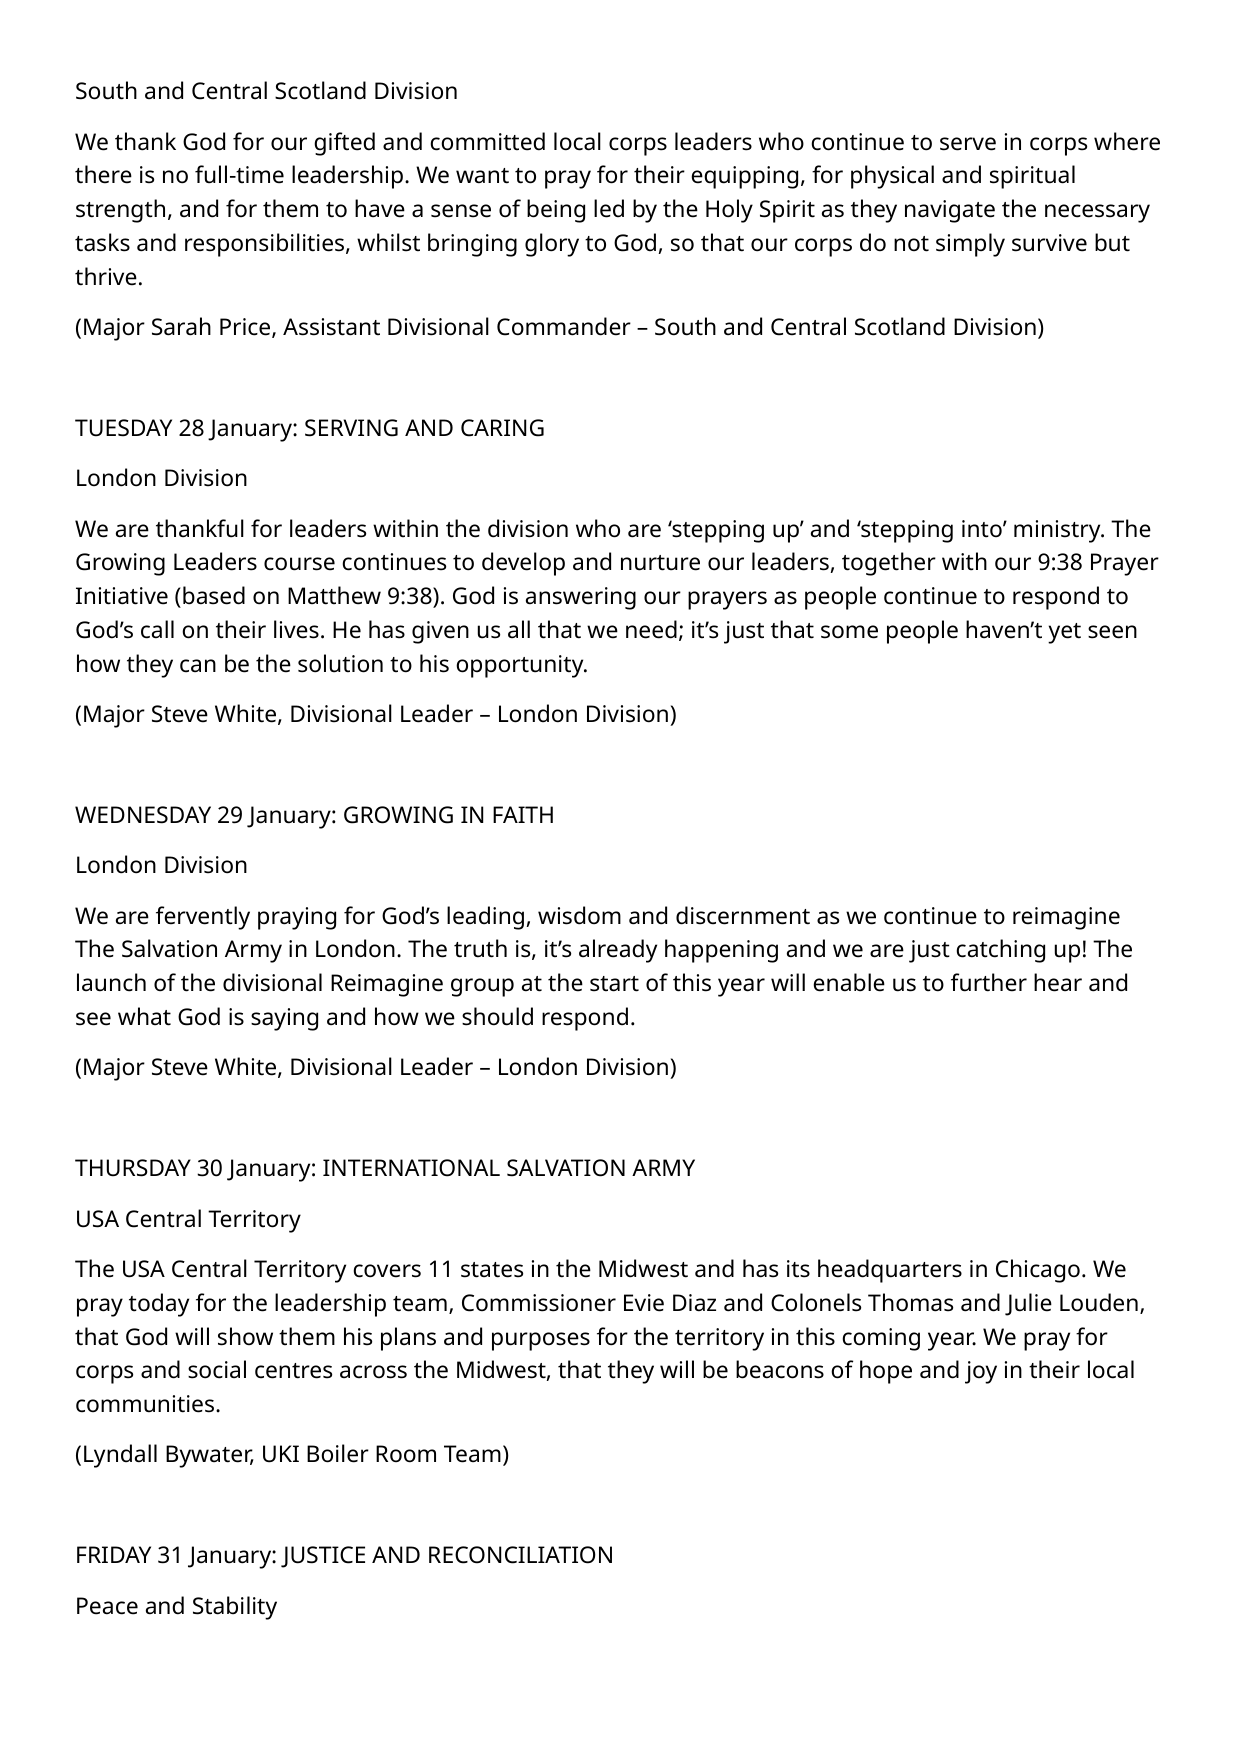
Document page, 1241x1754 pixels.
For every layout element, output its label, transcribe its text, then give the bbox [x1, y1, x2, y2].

text London Division [75, 462, 1165, 493]
text We thank God for our gifted and committed local corps leaders who continue to serve in corps where there is no full-time leadership. We want to pray for their equipping, for physical and spiritual strength, and for them to have a sense of being led by the Holy Spirit as they navigate the necessary tasks and responsibilities, whilst bringing glory to God, so that our corps do not simply survive but thrive. [75, 125, 1165, 292]
text Peace and Stability [75, 1589, 1165, 1621]
text London Division [75, 849, 1165, 880]
text (Lyndall Bywater, UKI Boiler Room Team) [75, 1438, 1165, 1469]
text (Major Steve White, Divisional Leader – London Division) [75, 698, 1165, 729]
text (Major Steve White, Divisional Leader – London Division) [75, 1051, 1165, 1082]
text The USA Central Territory covers 11 states in the Midwest and has its headquarters in Chicago. We pray today for the leadership team, Commissioner Evie Diaz and Colonels Thomas and Julie Louden, that God will show them his plans and purposes for the territory in this coming year. We pray for corps and social centres across the Midwest, that they will be beacons of hope and joy in their local communities. [75, 1253, 1165, 1419]
text USA Central Territory [75, 1202, 1165, 1234]
text TUESDAY 28 January: SERVING AND CARING [75, 412, 1165, 443]
text South and Central Scotland Division [75, 75, 1165, 106]
text We are fervently praying for God’s leading, wisdom and discernment as we continue to reimagine The Salvation Army in London. The truth is, it’s already happening and we are just catching up! The launch of the divisional Reimagine group at the start of this year will enable us to further hear and see what God is saying and how we should respond. [75, 899, 1165, 1032]
text FRIDAY 31 January: JUSTICE AND RECONCILIATION [75, 1539, 1165, 1570]
text We are thankful for leaders within the division who are ‘stepping up’ and ‘stepping into’ ministry. The Growing Leaders course continues to develop and nurture our leaders, together with our 9:38 Prayer Initiative (based on Matthew 9:38). God is answering our prayers as people continue to respond to God’s call on their lives. He has given us all that we need; it’s just that some people haven’t yet seen how they can be the solution to his opportunity. [75, 512, 1165, 679]
text THURSDAY 30 January: INTERNATIONAL SALVATION ARMY [75, 1152, 1165, 1183]
text (Major Sarah Price, Assistant Divisional Commander – South and Central Scotland Division) [75, 311, 1165, 342]
text WEDNESDAY 29 January: GROWING IN FAITH [75, 799, 1165, 830]
